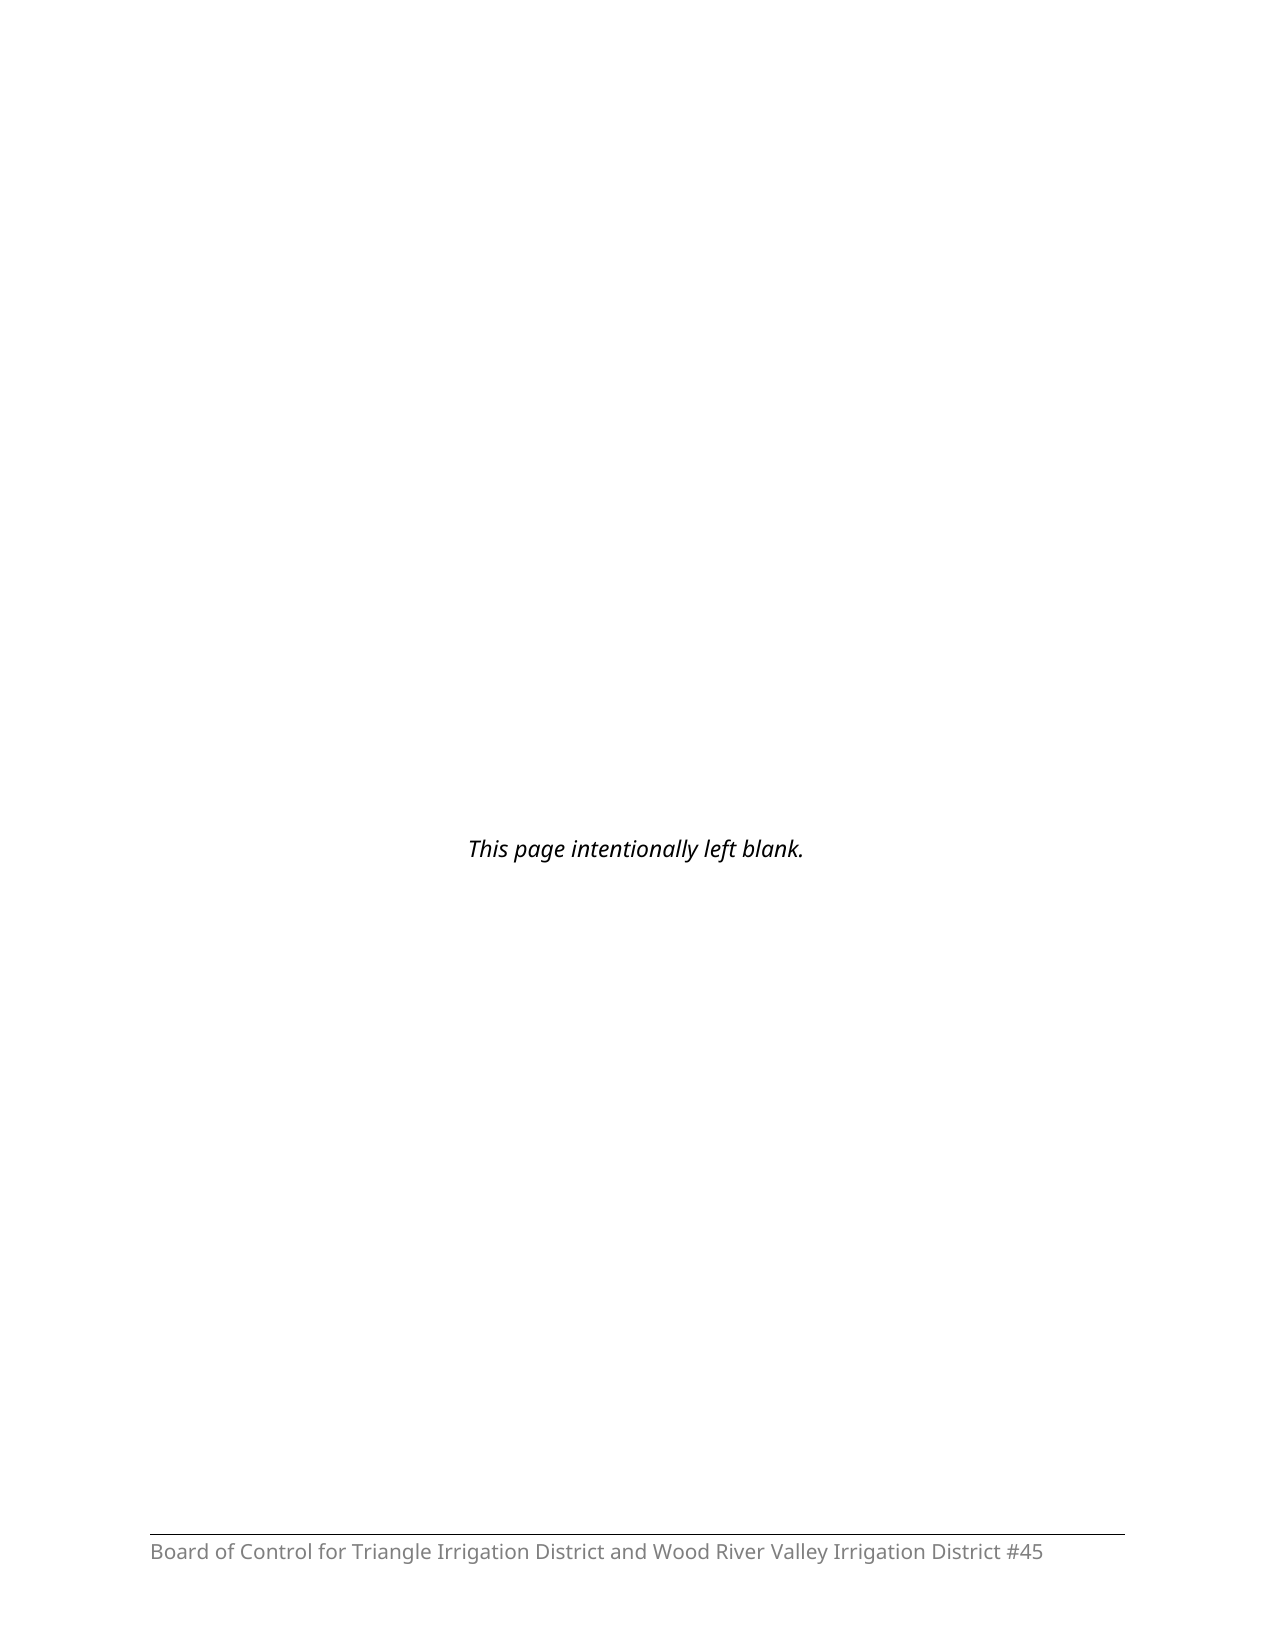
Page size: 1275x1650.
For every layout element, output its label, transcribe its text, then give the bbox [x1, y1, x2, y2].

text This page intentionally left blank. [150, 833, 1125, 864]
